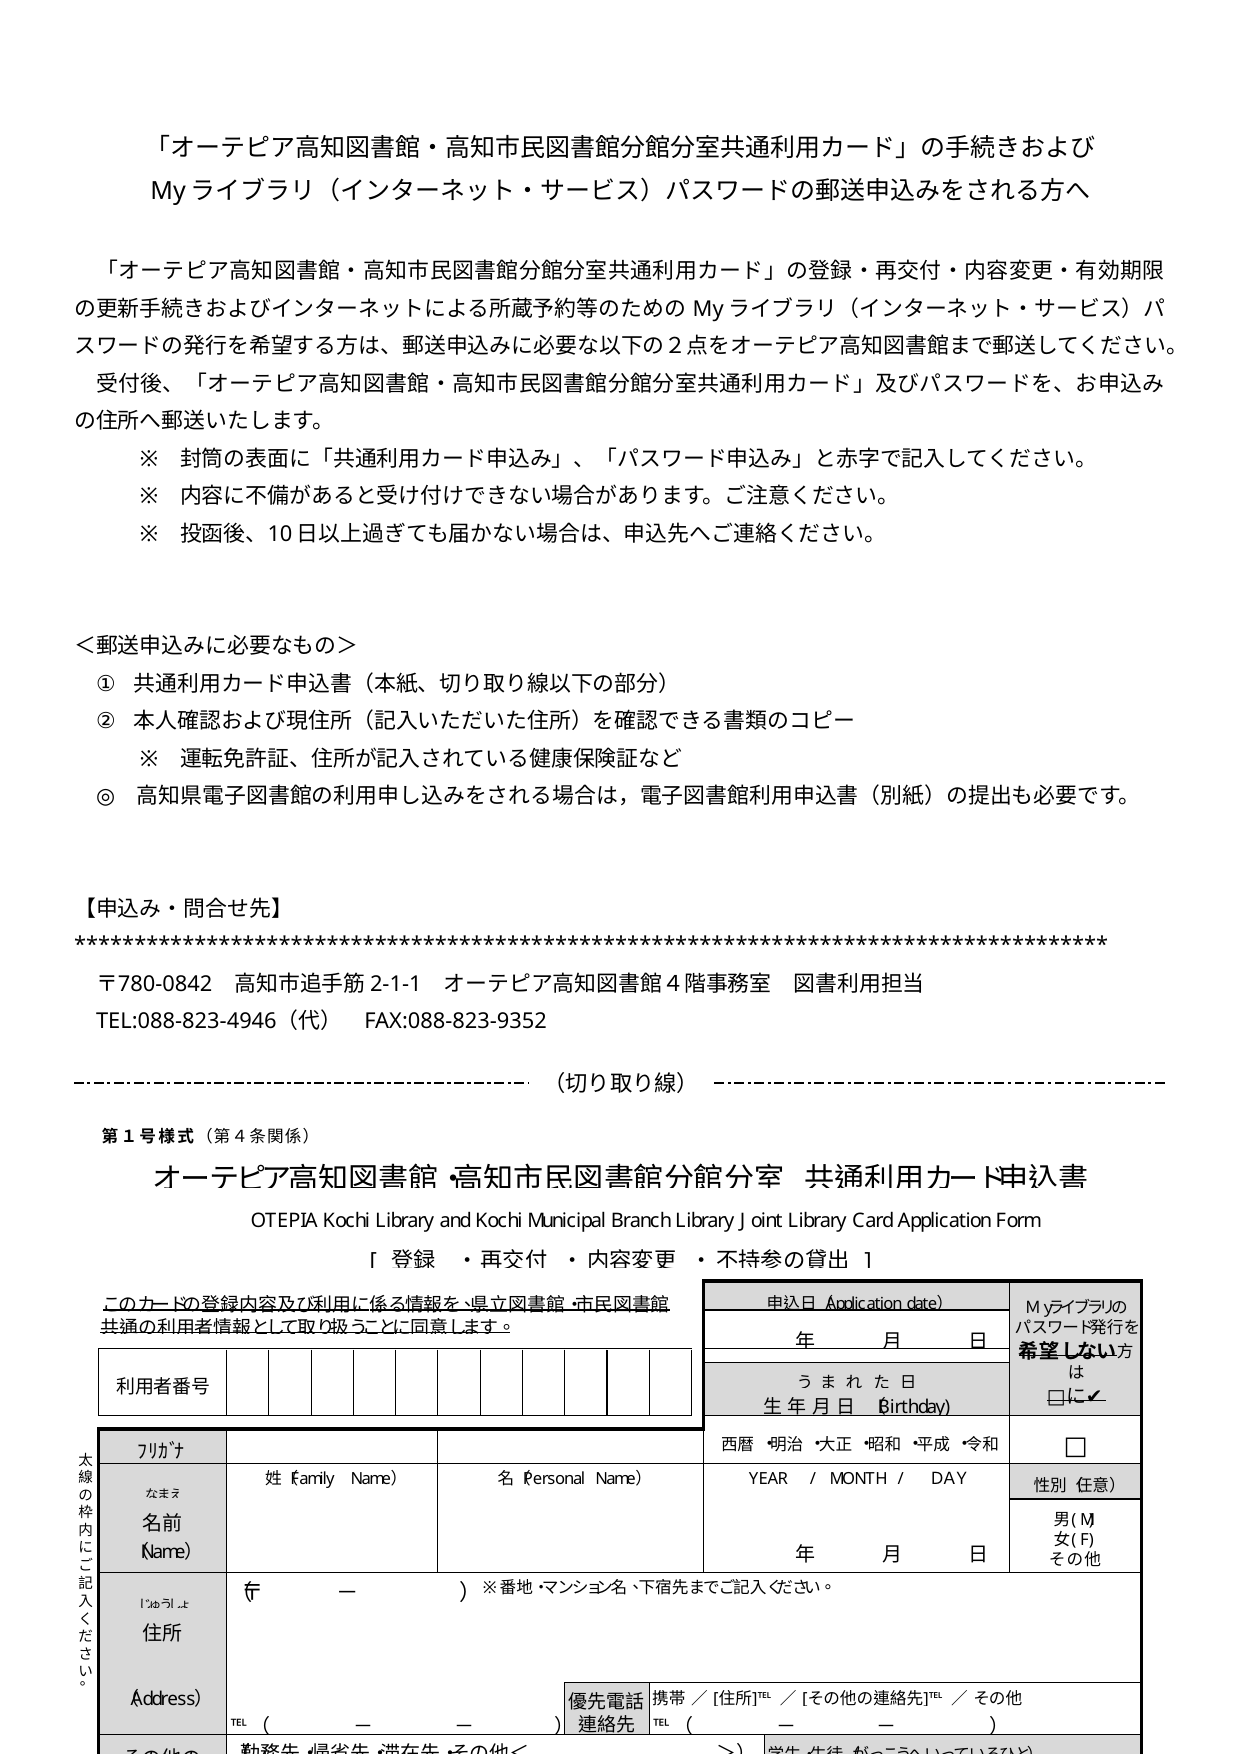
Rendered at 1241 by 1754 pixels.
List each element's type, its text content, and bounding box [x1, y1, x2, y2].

text 受付後、「オーテピア高知図書館・高知市民図書館分館分室共通利用カード」及びパスワードを、お申込みの住所へ郵送いたします。 [74, 363, 1167, 438]
text ※ 内容に不備があると受け付けできない場合があります。ご注意ください。 [96, 475, 1167, 513]
text 「オーテピア高知図書館・高知市民図書館分館分室共通利用カード」の登録・再交付・内容変更・有効期限の更新手続きおよびインターネットによる所蔵予約等のためのMyライブラリ（インターネット・サービス）パスワードの発行を希望する方は、郵送申込みに必要な以下の２点をオーテピア高知図書館まで郵送してください。 [74, 250, 1167, 363]
text 「オーテピア高知図書館・高知市民図書館分館分室共通利用カード」の手続きおよび [74, 127, 1167, 164]
text TEL:088-823-4946（代） FAX:088-823-9352 [74, 1000, 1167, 1038]
text 【申込み・問合せ先】 [74, 888, 1167, 925]
text 〒780-0842 高知市追手筋2-1-1 オーテピア高知図書館４階事務室 図書利用担当 [74, 963, 1167, 1000]
text Myライブラリ（インターネット・サービス）パスワードの郵送申込みをされる方へ [74, 170, 1167, 207]
text ※ 運転免許証、住所が記入されている健康保険証など [96, 738, 1167, 775]
text ＜郵送申込みに必要なもの＞ [74, 625, 1167, 663]
list 共通利用カード申込書（本紙、切り取り線以下の部分） [96, 663, 1167, 700]
text ※ 封筒の表面に「共通利用カード申込み」、「パスワード申込み」と赤字で記入してください。 [74, 438, 1167, 475]
text ◎ 高知県電子図書館の利用申し込みをされる場合は，電子図書館利用申込書（別紙）の提出も必要です。 [74, 775, 1167, 813]
text ※ 投函後、10日以上過ぎても届かない場合は、申込先へご連絡ください。 [96, 513, 1167, 550]
list 本人確認および現住所（記入いただいた住所）を確認できる書類のコピー [96, 700, 1167, 738]
text ************************************************************************************** [74, 925, 1167, 963]
